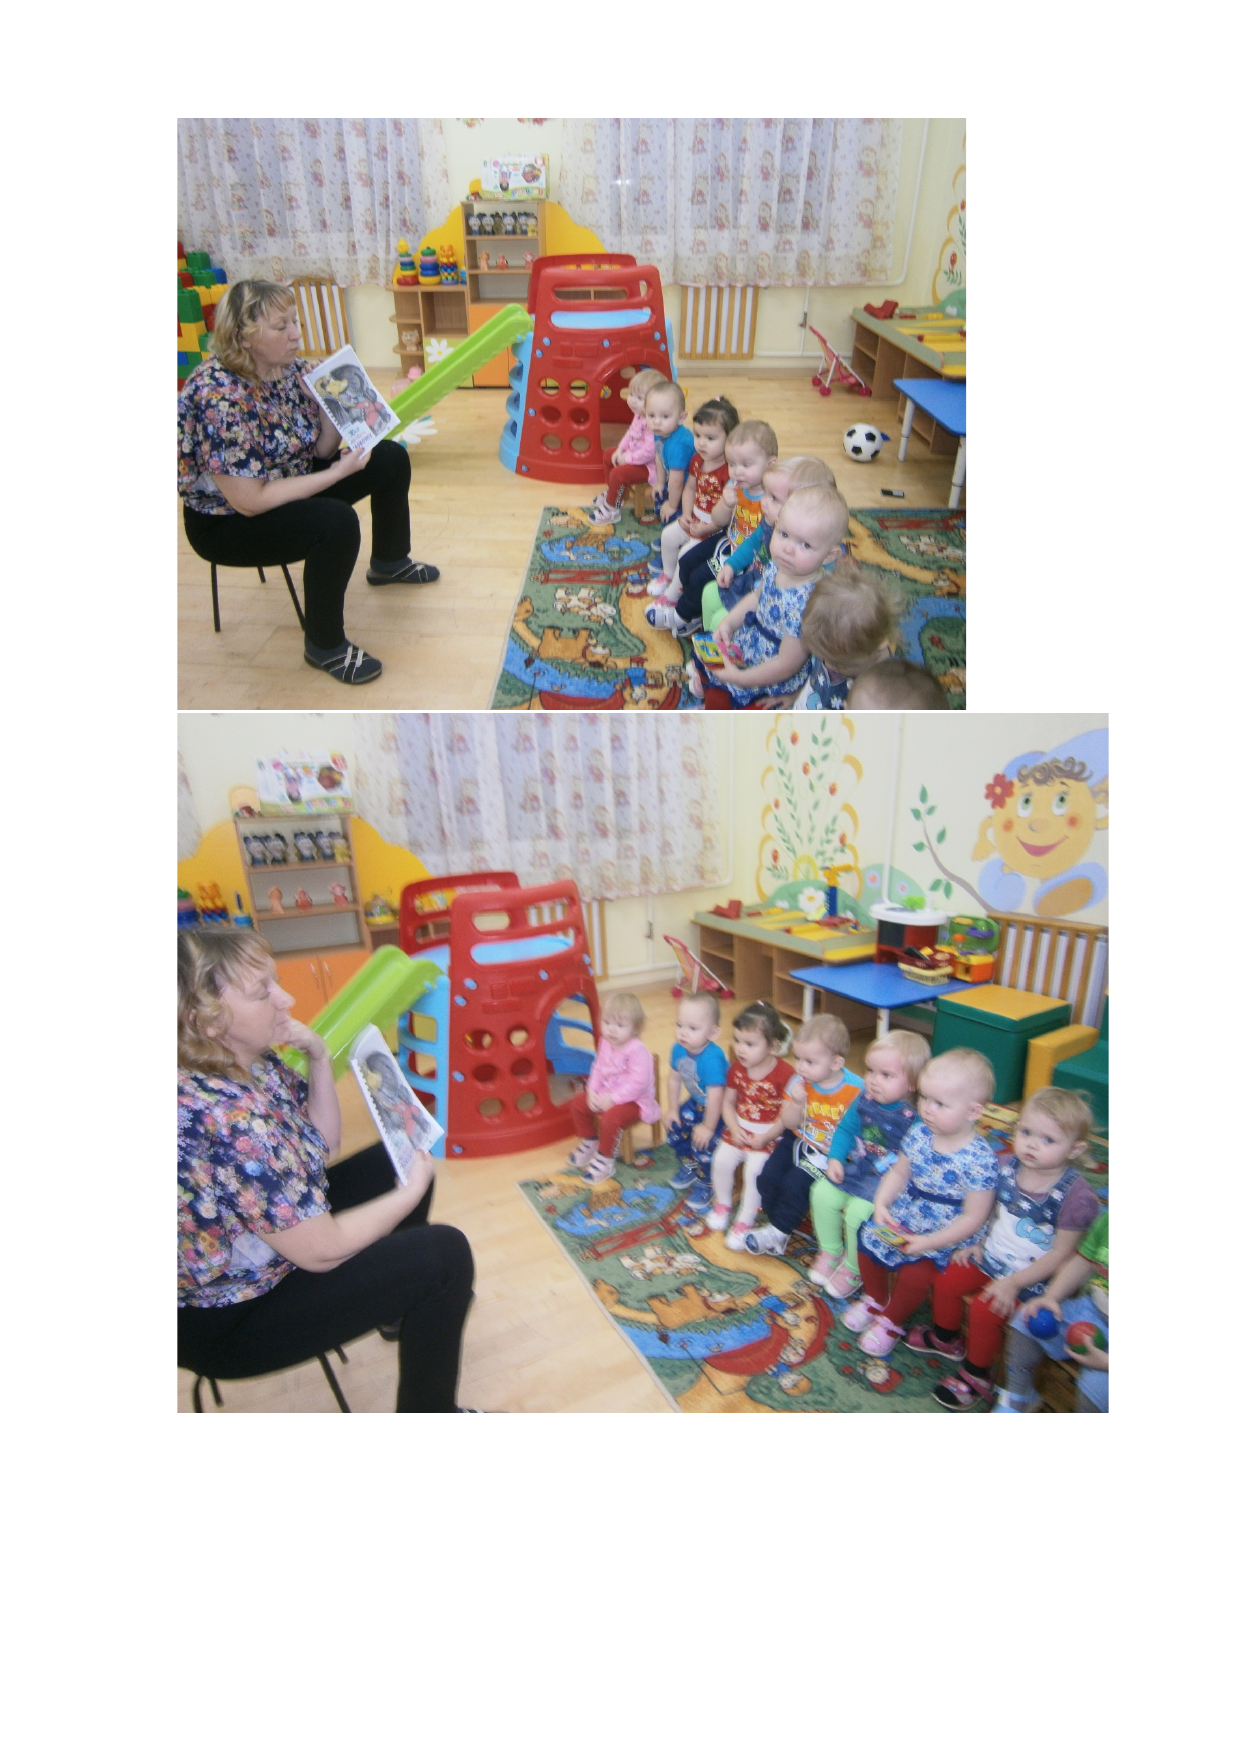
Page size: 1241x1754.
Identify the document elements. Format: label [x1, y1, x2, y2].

picture [177, 713, 1109, 1413]
picture [177, 118, 967, 710]
